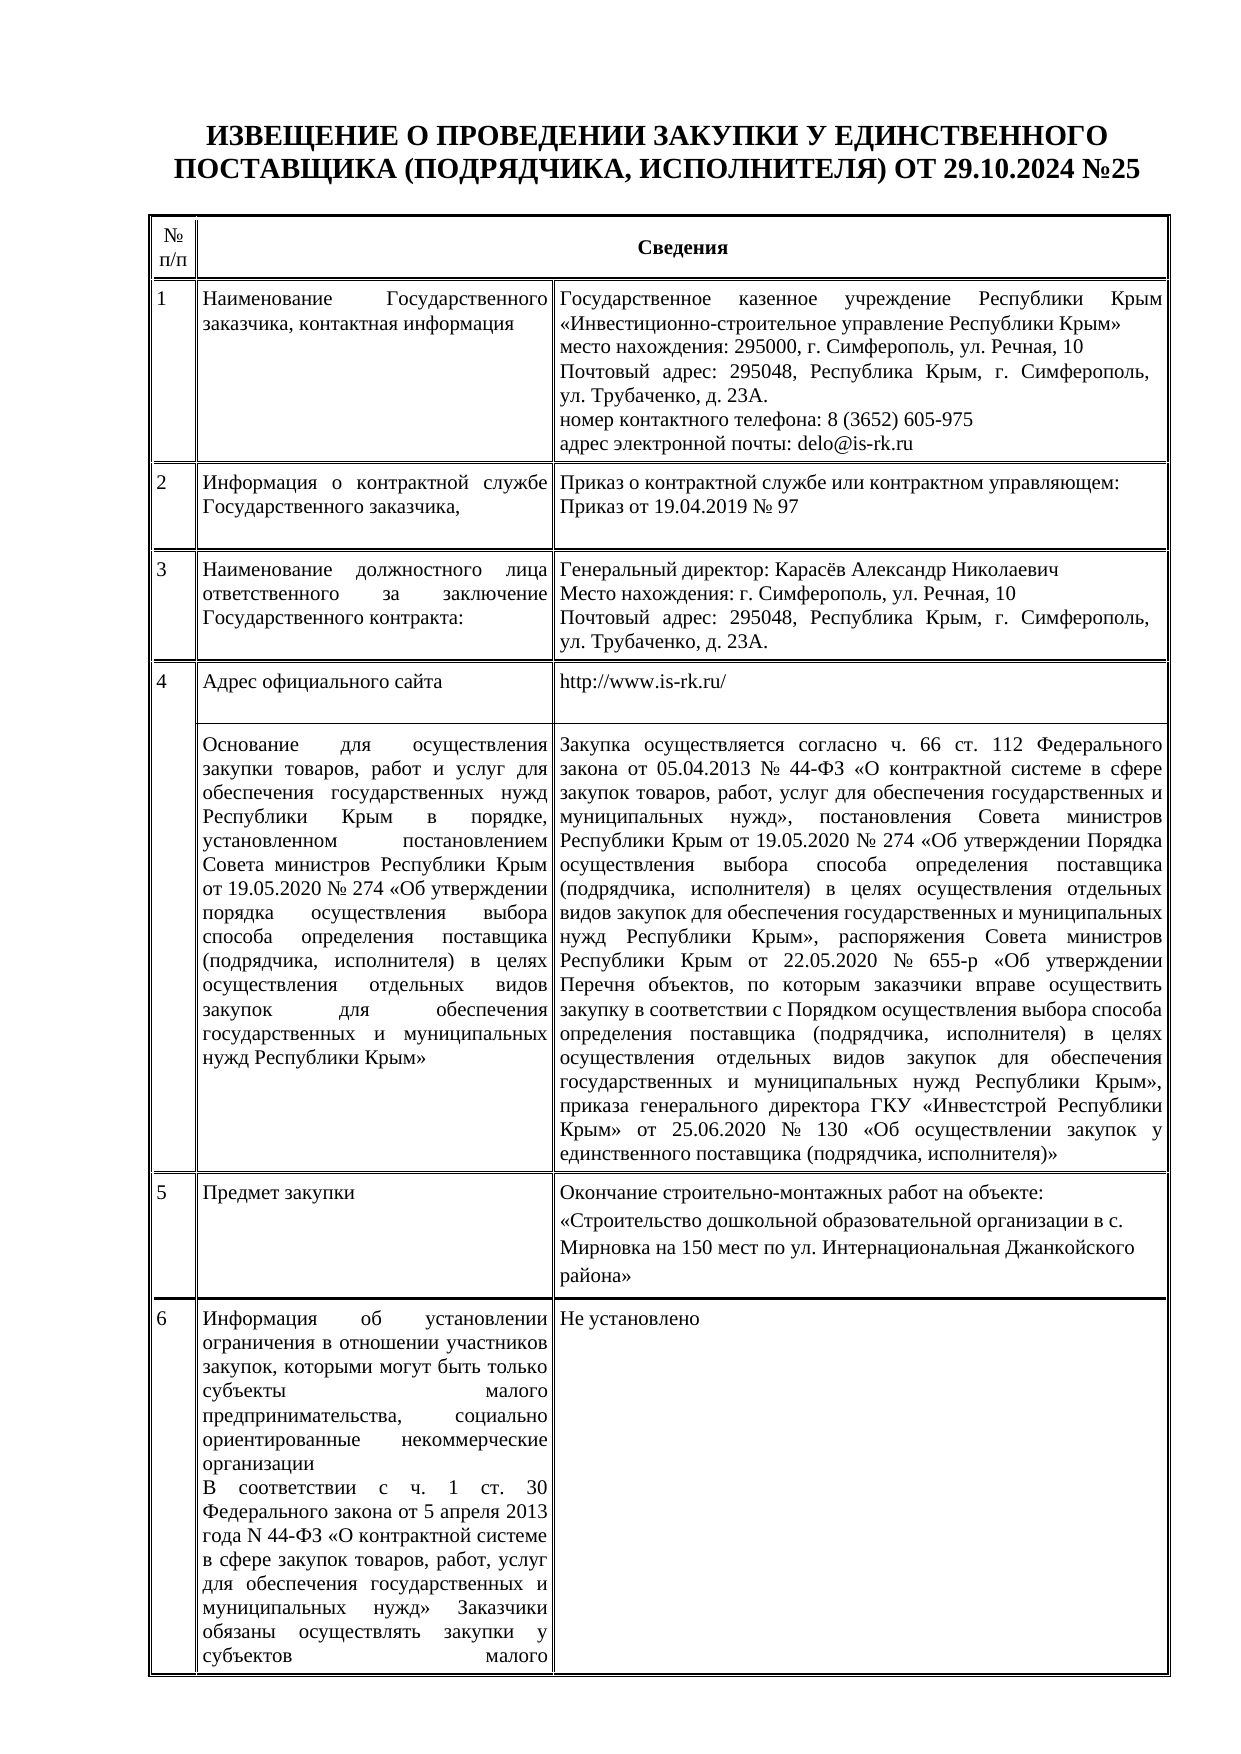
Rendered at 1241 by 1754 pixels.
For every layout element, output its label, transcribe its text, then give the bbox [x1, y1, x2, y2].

table_cell 3 [152, 548, 195, 659]
table_cell 2 [150, 461, 196, 548]
table_cell http://www.is-rk.ru/ [555, 659, 1168, 723]
table_cell 4 [152, 659, 195, 1171]
table_cell Государственное казенное учреждение Республики Крым «Инвестиционно-строительное управление Республики Крым» место нахождения: 295000, г. Симферополь, ул. Речная, 10 Почтовый адрес: 295048, Республика Крым, г. Симферополь, ул. Трубаченко, д. 23А. номер контактного телефона: 8 (3652) 605-975 адрес электронной почты: delo@is-rk.ru [555, 277, 1168, 461]
text ИЗВЕЩЕНИЕ О ПРОВЕДЕНИИ ЗАКУПКИ У ЕДИНСТВЕННОГО ПОСТАВЩИКА (ПОДРЯДЧИКА, ИСПОЛНИТЕЛЯ) ОТ 29.10.2024 №25 [148, 118, 1167, 185]
table_cell Приказ о контрактной службе или контрактном управляющем: Приказ от 19.04.2019 № 97 [554, 461, 1169, 548]
table_cell Генеральный директор: Карасёв Александр Николаевич Место нахождения: г. Симферополь, ул. Речная, 10 Почтовый адрес: 295048, Республика Крым, г. Симферополь, ул. Трубаченко, д. 23А. [555, 548, 1168, 659]
table_cell Предмет закупки [198, 1174, 552, 1297]
table_cell Наименование Государственного заказчика, контактная информация [198, 281, 552, 461]
table_cell Адрес официального сайта [198, 663, 552, 723]
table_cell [196, 1300, 554, 1673]
table_header Сведения [196, 217, 1167, 277]
table_cell Не установлено [554, 1297, 1167, 1673]
table_cell Закупка осуществляется согласно ч. 66 ст. 112 Федерального закона от 05.04.2013 № 44-ФЗ «О контрактной системе в сфере закупок товаров, работ, услуг для обеспечения государственных и муниципальных нужд», постановления Совета министров Республики Крым от 19.05.2020 № 274 «Об утверждении Порядка осуществления выбора способа определения поставщика (подрядчика, исполнителя) в целях осуществления отдельных видов закупок для обеспечения государственных и муниципальных нужд Республики Крым», распоряжения Совета министров Республики Крым от 22.05.2020 № 655-р «Об утверждении Перечня объектов, по которым заказчики вправе осуществить закупку в соответствии с Порядком осуществления выбора способа определения поставщика (подрядчика, исполнителя) в целях осуществления отдельных видов закупок для обеспечения государственных и муниципальных нужд Республики Крым», приказа генерального директора ГКУ «Инвестстрой Республики Крым» от 25.06.2020 № 130 «Об осуществлении закупок у единственного поставщика (подрядчика, исполнителя)» [555, 724, 1167, 1171]
table_cell 1 [152, 277, 195, 461]
table_cell 6 [152, 1297, 196, 1673]
table_cell Информация о контрактной службе Государственного заказчика, [198, 464, 552, 548]
table_cell Основание для осуществления закупки товаров, работ и услуг для обеспечения государственных нужд Республики Крым в порядке, установленном постановлением Совета министров Республики Крым от 19.05.2020 № 274 «Об утверждении порядка осуществления выбора способа определения поставщика (подрядчика, исполнителя) в целях осуществления отдельных видов закупок для обеспечения государственных и муниципальных нужд Республики Крым» [198, 724, 552, 1171]
table_cell Наименование должностного лица ответственного за заключение Государственного контракта: [198, 552, 552, 659]
table_cell Окончание строительно-монтажных работ на объекте: «Строительство дошкольной образовательной организации в с. Мирновка на 150 мест по ул. Интернациональная Джанкойского района» [554, 1171, 1169, 1297]
table_header № п/п [152, 217, 196, 277]
table_cell 5 [150, 1171, 196, 1297]
